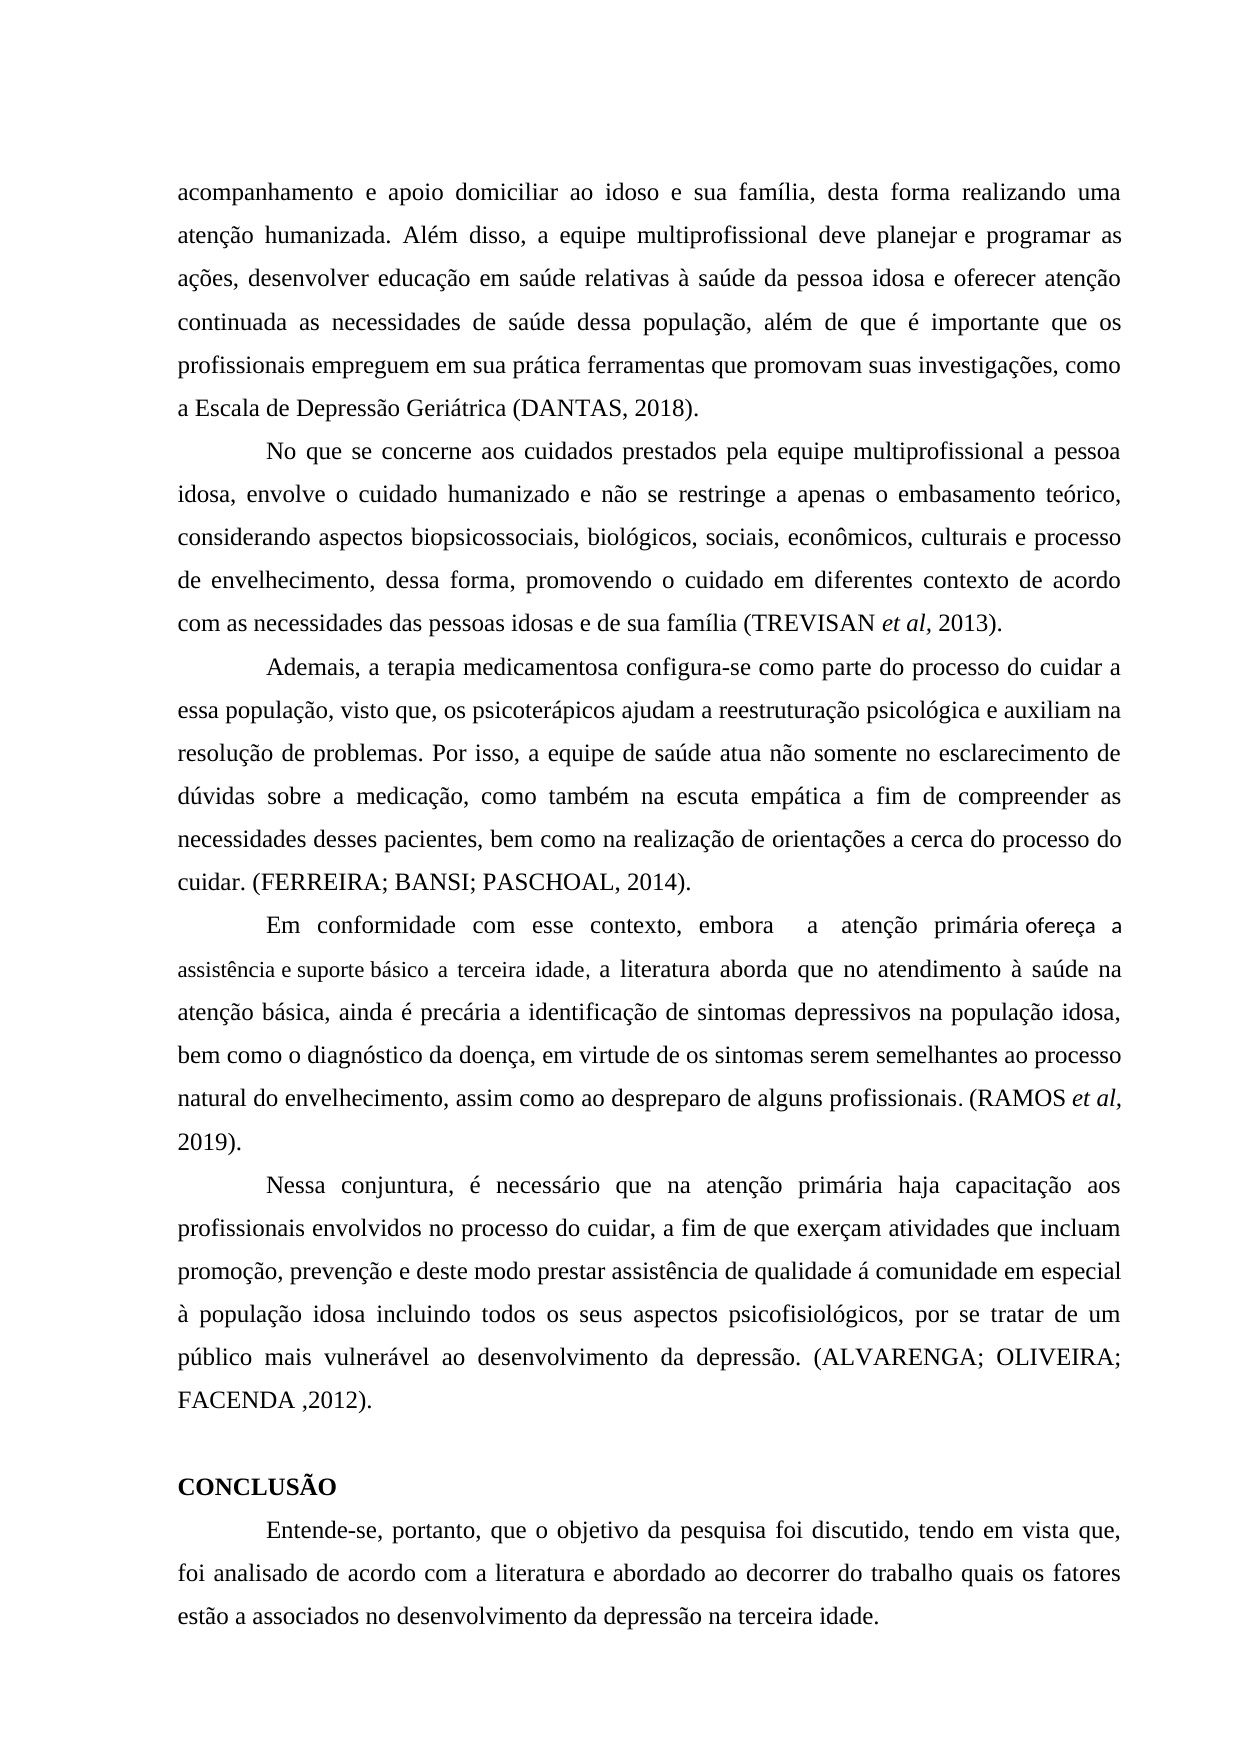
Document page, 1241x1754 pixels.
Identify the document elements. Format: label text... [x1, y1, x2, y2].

text CONCLUSÃO [177, 1472, 1122, 1501]
text Nessa conjuntura, é necessário que na atenção primária haja capacitação aos profissionais envolvidos no processo do cuidar, a fim de que exerçam atividades que incluam promoção, prevenção e deste modo prestar assistência de qualidade á comunidade em especial à população idosa incluindo todos os seus aspectos psicofisiológicos, por se tratar de um público mais vulnerável ao desenvolvimento da depressão. (ALVARENGA; OLIVEIRA; FACENDA ,2012). [177, 1170, 1122, 1414]
text Entende-se, portanto, que o objetivo da pesquisa foi discutido, tendo em vista que, foi analisado de acordo com a literatura e abordado ao decorrer do trabalho quais os fatores estão a associados no desenvolvimento da depressão na terceira idade. [177, 1515, 1122, 1630]
text Em conformidade com esse contexto, embora a atenção primária ofereça a assistência e suporte básico a terceira idade, a literatura aborda que no atendimento à saúde na atenção básica, ainda é precária a identificação de sintomas depressivos na população idosa, bem como o diagnóstico da doença, em virtude de os sintomas serem semelhantes ao processo natural do envelhecimento, assim como ao despreparo de alguns profissionais. (RAMOS et al, 2019). [177, 910, 1122, 1156]
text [177, 177, 1122, 422]
text No que se concerne aos cuidados prestados pela equipe multiprofissional a pessoa idosa, envolve o cuidado humanizado e não se restringe a apenas o embasamento teórico, considerando aspectos biopsicossociais, biológicos, sociais, econômicos, culturais e processo de envelhecimento, dessa forma, promovendo o cuidado em diferentes contexto de acordo com as necessidades das pessoas idosas e de sua família (TREVISAN et al, 2013). [177, 436, 1122, 637]
text Ademais, a terapia medicamentosa configura-se como parte do processo do cuidar a essa população, visto que, os psicoterápicos ajudam a reestruturação psicológica e auxiliam na resolução de problemas. Por isso, a equipe de saúde atua não somente no esclarecimento de dúvidas sobre a medicação, como também na escuta empática a fim de compreender as necessidades desses pacientes, bem como na realização de orientações a cerca do processo do cuidar. (FERREIRA; BANSI; PASCHOAL, 2014). [177, 652, 1122, 896]
